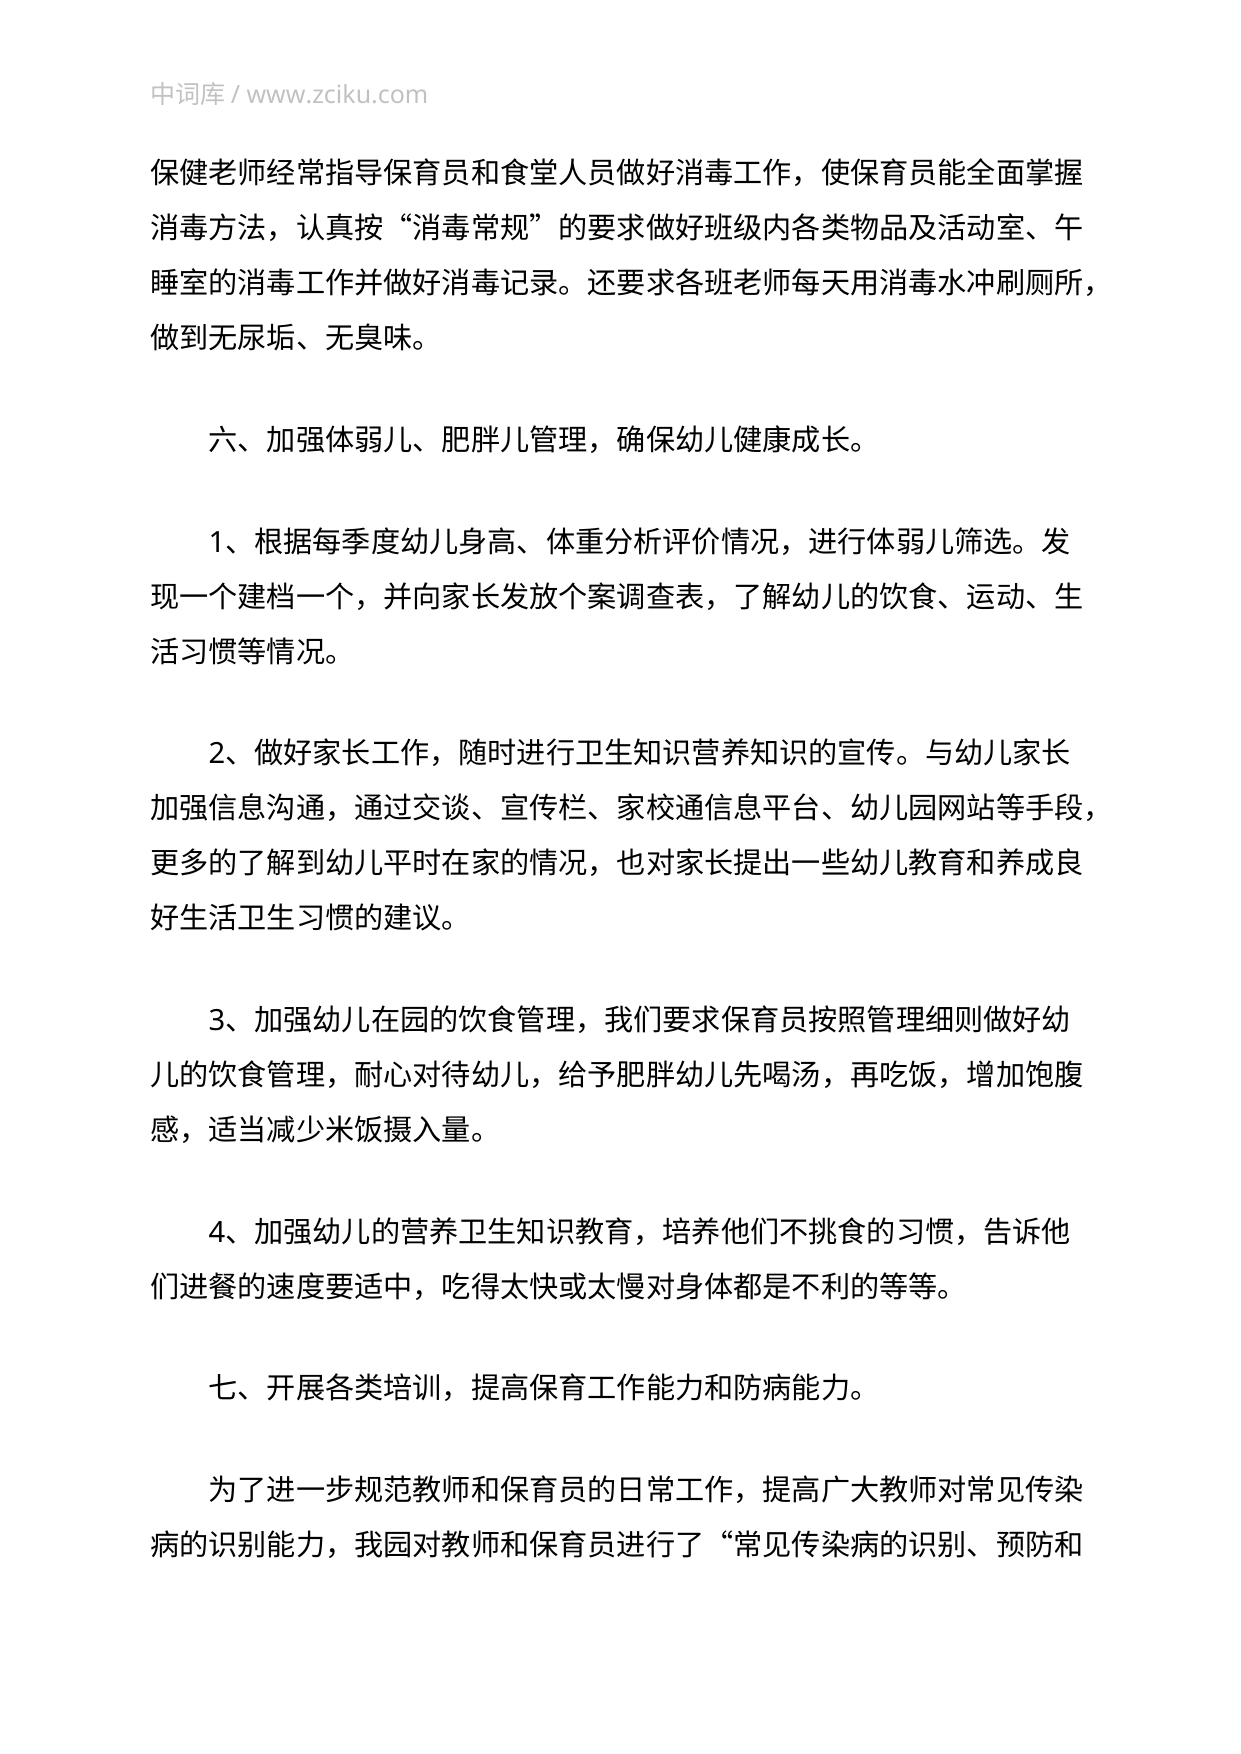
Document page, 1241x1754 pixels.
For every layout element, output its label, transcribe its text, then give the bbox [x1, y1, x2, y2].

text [150, 150, 1090, 357]
text 2、做好家长工作，随时进行卫生知识营养知识的宣传。与幼儿家长加强信息沟通，通过交谈、宣传栏、家校通信息平台、幼儿园网站等手段，更多的了解到幼儿平时在家的情况，也对家长提出一些幼儿教育和养成良好生活卫生习惯的建议。 [150, 730, 1090, 937]
text 3、加强幼儿在园的饮食管理，我们要求保育员按照管理细则做好幼儿的饮食管理，耐心对待幼儿，给予肥胖幼儿先喝汤，再吃饭，增加饱腹感，适当减少米饭摄入量。 [150, 996, 1090, 1149]
text 1、根据每季度幼儿身高、体重分析评价情况，进行体弱儿筛选。发现一个建档一个，并向家长发放个案调查表，了解幼儿的饮食、运动、生活习惯等情况。 [150, 518, 1090, 670]
text 六、加强体弱儿、肥胖儿管理，确保幼儿健康成长。 [150, 416, 1090, 459]
text 七、开展各类培训，提高保育工作能力和防病能力。 [150, 1365, 1090, 1407]
text 4、加强幼儿的营养卫生知识教育，培养他们不挑食的习惯，告诉他们进餐的速度要适中，吃得太快或太慢对身体都是不利的等等。 [150, 1208, 1090, 1305]
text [150, 1467, 1090, 1564]
